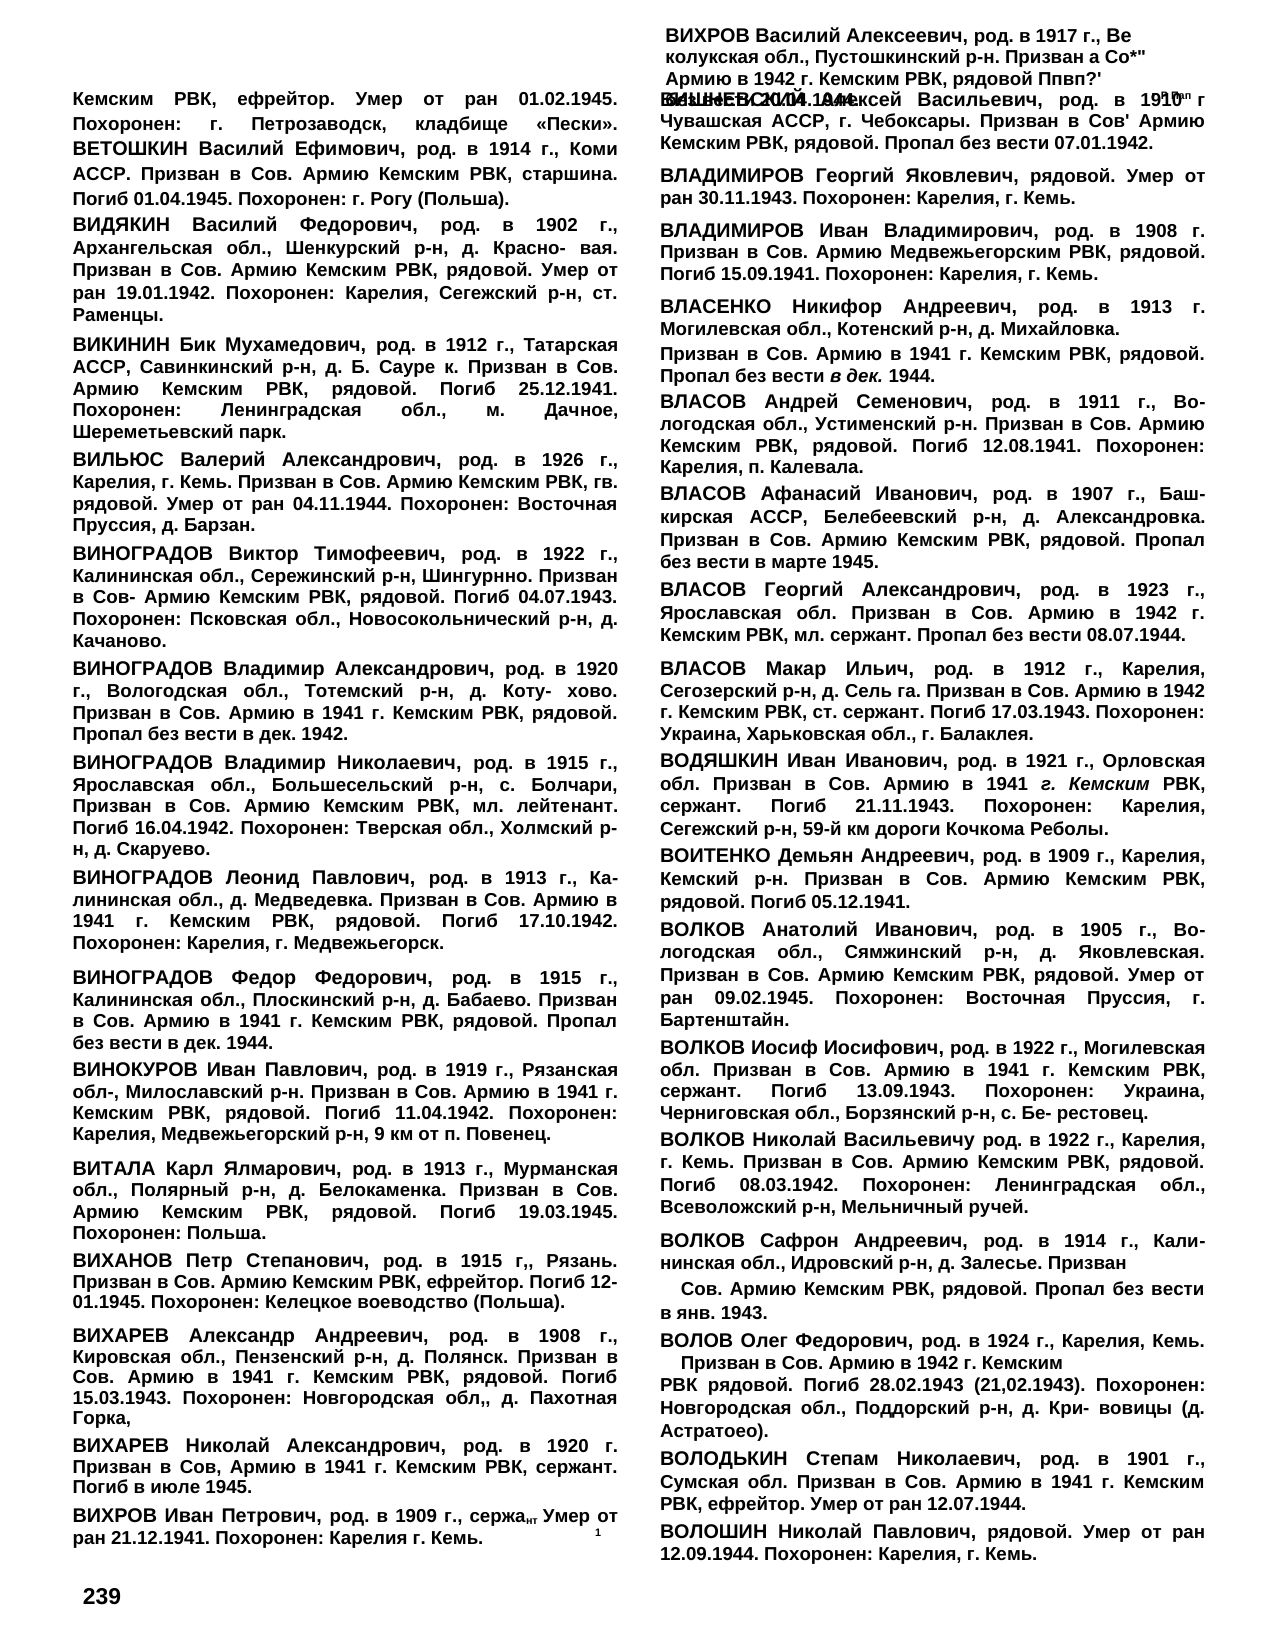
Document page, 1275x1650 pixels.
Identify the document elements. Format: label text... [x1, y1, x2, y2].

text ВИЛЬЮС Валерий Александрович, род. в 1926 г., Карелия, г. Кемь. Призван в Сов. Армию Кемским РВК, гв. рядовой. Умер от ран 04.11.1944. Похоронен: Восточная Пруссия, д. Барзан. [72, 448, 618, 536]
text ВОЛОШИН Николай Павлович, рядовой. Умер от ран 12.09.1944. Похоронен: Карелия, г. Кемь. [660, 1520, 1205, 1564]
text ВИНОГРАДОВ Владимир Александрович, род. в 1920 г., Вологодская обл., Тотемский р-н, д. Коту- хово. Призван в Сов. Армию в 1941 г. Кемским РВК, рядовой. Пропал без вести в дек. 1942. [72, 657, 618, 744]
text ВЛАСОВ Макар Ильич, род. в 1912 г., Карелия, Сегозерский р-н, д. Сель га. Призван в Сов. Армию в 1942 г. Кемским РВК, ст. сержант. Погиб 17.03.1943. Похоронен: Украина, Харьковская обл., г. Балаклея. [660, 657, 1205, 744]
text ВИНОГРАДОВ Леонид Павлович, род. в 1913 г., Калининская обл., д. Медведевка. Призван в Сов. Армию в 1941 г. Кемским РВК, рядовой. Погиб 17.10.1942. Похоронен: Карелия, г. Медвежьегорск. [72, 866, 618, 953]
text ВИШНЕВСКИЙ Алексей Васильевич, род. в 1910 г Чувашская АССР, г. Чебоксары. Призван в Сов' Армию Кемским РВК, рядовой. Пропал без вести 07.01.1942. [660, 87, 1205, 153]
text ВОЛКОВ Иосиф Иосифович, род. в 1922 г., Могилевская обл. Призван в Сов. Армию в 1941 г. Кемским РВК, сержант. Погиб 13.09.1943. Похоронен: Украина, Черниговская обл., Борзянский р-н, с. Бе- рестовец. [660, 1036, 1205, 1123]
text ВЛАСЕНКО Никифор Андреевич, род. в 1913 г. Могилевская обл., Котенский р-н, д. Михайловка. [660, 295, 1205, 339]
text ВОДЯШКИН Иван Иванович, род. в 1921 г., Орловская обл. Призван в Сов. Армию в 1941 г. Кемским РВК, сержант. Погиб 21.11.1943. Похоронен: Карелия, Сегежский р-н, 59-й км дороги Кочкома Реболы. [660, 749, 1205, 839]
text ВЛАДИМИРОВ Иван Владимирович, род. в 1908 г. Призван в Сов. Армию Медвежьегорским РВК, рядовой. Погиб 15.09.1941. Похоронен: Карелия, г. Кемь. [660, 218, 1205, 284]
text ВОЛКОВ Сафрон Андреевич, род. в 1914 г., Калининская обл., Идровский р-н, д. Залесье. Призван [660, 1229, 1205, 1274]
text ВЛАДИМИРОВ Георгий Яковлевич, рядовой. Умер от ран 30.11.1943. Похоронен: Карелия, г. Кемь. [660, 164, 1205, 208]
text Призван в Сов. Армию в 1941 г. Кемским РВК, рядовой. Пропал без вести в дек. 1944. [660, 343, 1205, 386]
text РВК рядовой. Погиб 28.02.1943 (21,02.1943). Похоронен: Новгородская обл., Поддорский р-н, д. Кри- вовицы (д. Астратоео). [660, 1373, 1205, 1441]
text ВИХАРЕВ Николай Александрович, род. в 1920 г. Призван в Сов, Армию в 1941 г. Кемским РВК, сержант. Погиб в июле 1945. [72, 1435, 618, 1498]
text ВИНОГРАДОВ Владимир Николаевич, род. в 1915 г., Ярославская обл., Большесельский р-н, с. Болчари, Призван в Сов. Армию Кемским РВК, мл. лейтенант. Погиб 16.04.1942. Похоронен: Тверская обл., Холмский р-н, д. Скаруево. [72, 751, 618, 860]
text ВИХАРЕВ Александр Андреевич, род. в 1908 г., Кировская обл., Пензенский р-н, д. Полянск. Призван в Сов. Армию в 1941 г. Кемским РВК, рядовой. Погиб 15.03.1943. Похоронен: Новгородская обл,, д. Пахотная Горка, [72, 1325, 618, 1429]
text ВОЛКОВ Николай Васильевичу род. в 1922 г., Карелия, г. Кемь. Призван в Сов. Армию Кемским РВК, рядовой. Погиб 08.03.1942. Похоронен: Ленинградская обл., Всеволожский р-н, Мельничный ручей. [660, 1127, 1205, 1218]
text Кемским РВК, ефрейтор. Умер от ран 01.02.1945. Похоронен: г. Петрозаводск, кладбище «Пески». ВЕТОШКИН Василий Ефимович, род. в 1914 г., Коми АССР. Призван в Сов. Армию Кемским РВК, старшина. Погиб 01.04.1945. Похоронен: г. Рогу (Польша). [72, 87, 618, 209]
text ВОЛОВ Олег Федорович, род. в 1924 г., Карелия, Кемь. Призван в Сов. Армию в 1942 г. Кемским [660, 1329, 1205, 1373]
text ВЛАСОВ Георгий Александрович, род. в 1923 г., Ярославская обл. Призван в Сов. Армию в 1942 г. Кемским РВК, мл. сержант. Пропал без вести 08.07.1944. [660, 578, 1205, 646]
text ВИНОКУРОВ Иван Павлович, род. в 1919 г., Рязанская обл-, Милославский р-н. Призван в Сов. Армию в 1941 г. Кемским РВК, рядовой. Погиб 11.04.1942. Похоронен: Карелия, Медвежьегорский р-н, 9 км от п. Повенец. [72, 1059, 618, 1144]
text ВОЛКОВ Анатолий Иванович, род. в 1905 г., Вологодская обл., Сямжинский р-н, д. Яковлевская. Призван в Сов. Армию Кемским РВК, рядовой. Умер от ран 09.02.1945. Похоронен: Восточная Пруссия, г. Бартенштайн. [660, 917, 1205, 1031]
text ВИХРОВ Иван Петрович, род. в 1909 г., сержант Умер от ран 21.12.1941. Похоронен: Карелия г. Кемь. 1 [72, 1504, 618, 1548]
text ВЛАСОВ Афанасий Иванович, род. в 1907 г., Башкирская АССР, Белебеевский р-н, д. Александровка. Призван в Сов. Армию Кемским РВК, рядовой. Пропал без вести в марте 1945. [660, 482, 1205, 572]
text ВОЛОДЬКИН Степам Николаевич, род. в 1901 г., Сумская обл. Призван в Сов. Армию в 1941 г. Кемским РВК, ефрейтор. Умер от ран 12.07.1944. [660, 1447, 1205, 1515]
text Сов. Армию Кемским РВК, рядовой. Пропал без вести в янв. 1943. [660, 1278, 1205, 1323]
text ВЛАСОВ Андрей Семенович, род. в 1911 г., Вологодская обл., Устименский р-н. Призван в Сов. Армию Кемским РВК, рядовой. Погиб 12.08.1941. Похоронен: Карелия, п. Калевала. [660, 390, 1205, 478]
text ВИНОГРАДОВ Виктор Тимофеевич, род. в 1922 г., Калининская обл., Сережинский р-н, Шингурнно. Призван в Сов- Армию Кемским РВК, рядовой. Погиб 04.07.1943. Похоронен: Псковская обл., Новосокольнический р-н, д. Качаново. [72, 542, 618, 651]
text ВИТАЛА Карл Ялмарович, род. в 1913 г., Мурманская обл., Полярный р-н, д. Белокаменка. Призван в Сов. Армию Кемским РВК, рядовой. Погиб 19.03.1945. Похоронен: Польша. [72, 1156, 618, 1244]
text ВИКИНИН Бик Мухамедович, род. в 1912 г., Татарская АССР, Савинкинский р-н, д. Б. Сауре к. Призван в Сов. Армию Кемским РВК, рядовой. Погиб 25.12.1941. Похоронен: Ленинградская обл., м. Дачное, Шереметьевский парк. [72, 333, 618, 442]
text ВИХАНОВ Петр Степанович, род. в 1915 г,, Рязань. Призван в Сов. Армию Кемским РВК, ефрейтор. Погиб 12-01.1945. Похоронен: Келецкое воеводство (Польша). [72, 1250, 618, 1313]
text ВИНОГРАДОВ Федор Федорович, род. в 1915 г., Калининская обл., Плоскинский р-н, д. Бабаево. Призван в Сов. Армию в 1941 г. Кемским РВК, рядовой. Пропал без вести в дек. 1944. [72, 966, 618, 1053]
text ВОИТЕНКО Демьян Андреевич, род. в 1909 г., Карелия, Кемский р-н. Призван в Сов. Армию Кемским РВК, рядовой. Погиб 05.12.1941. [660, 844, 1205, 912]
text ВИДЯКИН Василий Федорович, род. в 1902 г., Архангельская обл., Шенкурский р-н, д. Красно- вая. Призван в Сов. Армию Кемским РВК, рядовой. Умер от ран 19.01.1942. Похоронен: Карелия, Сегежский р-н, ст. Раменцы. [72, 213, 618, 326]
